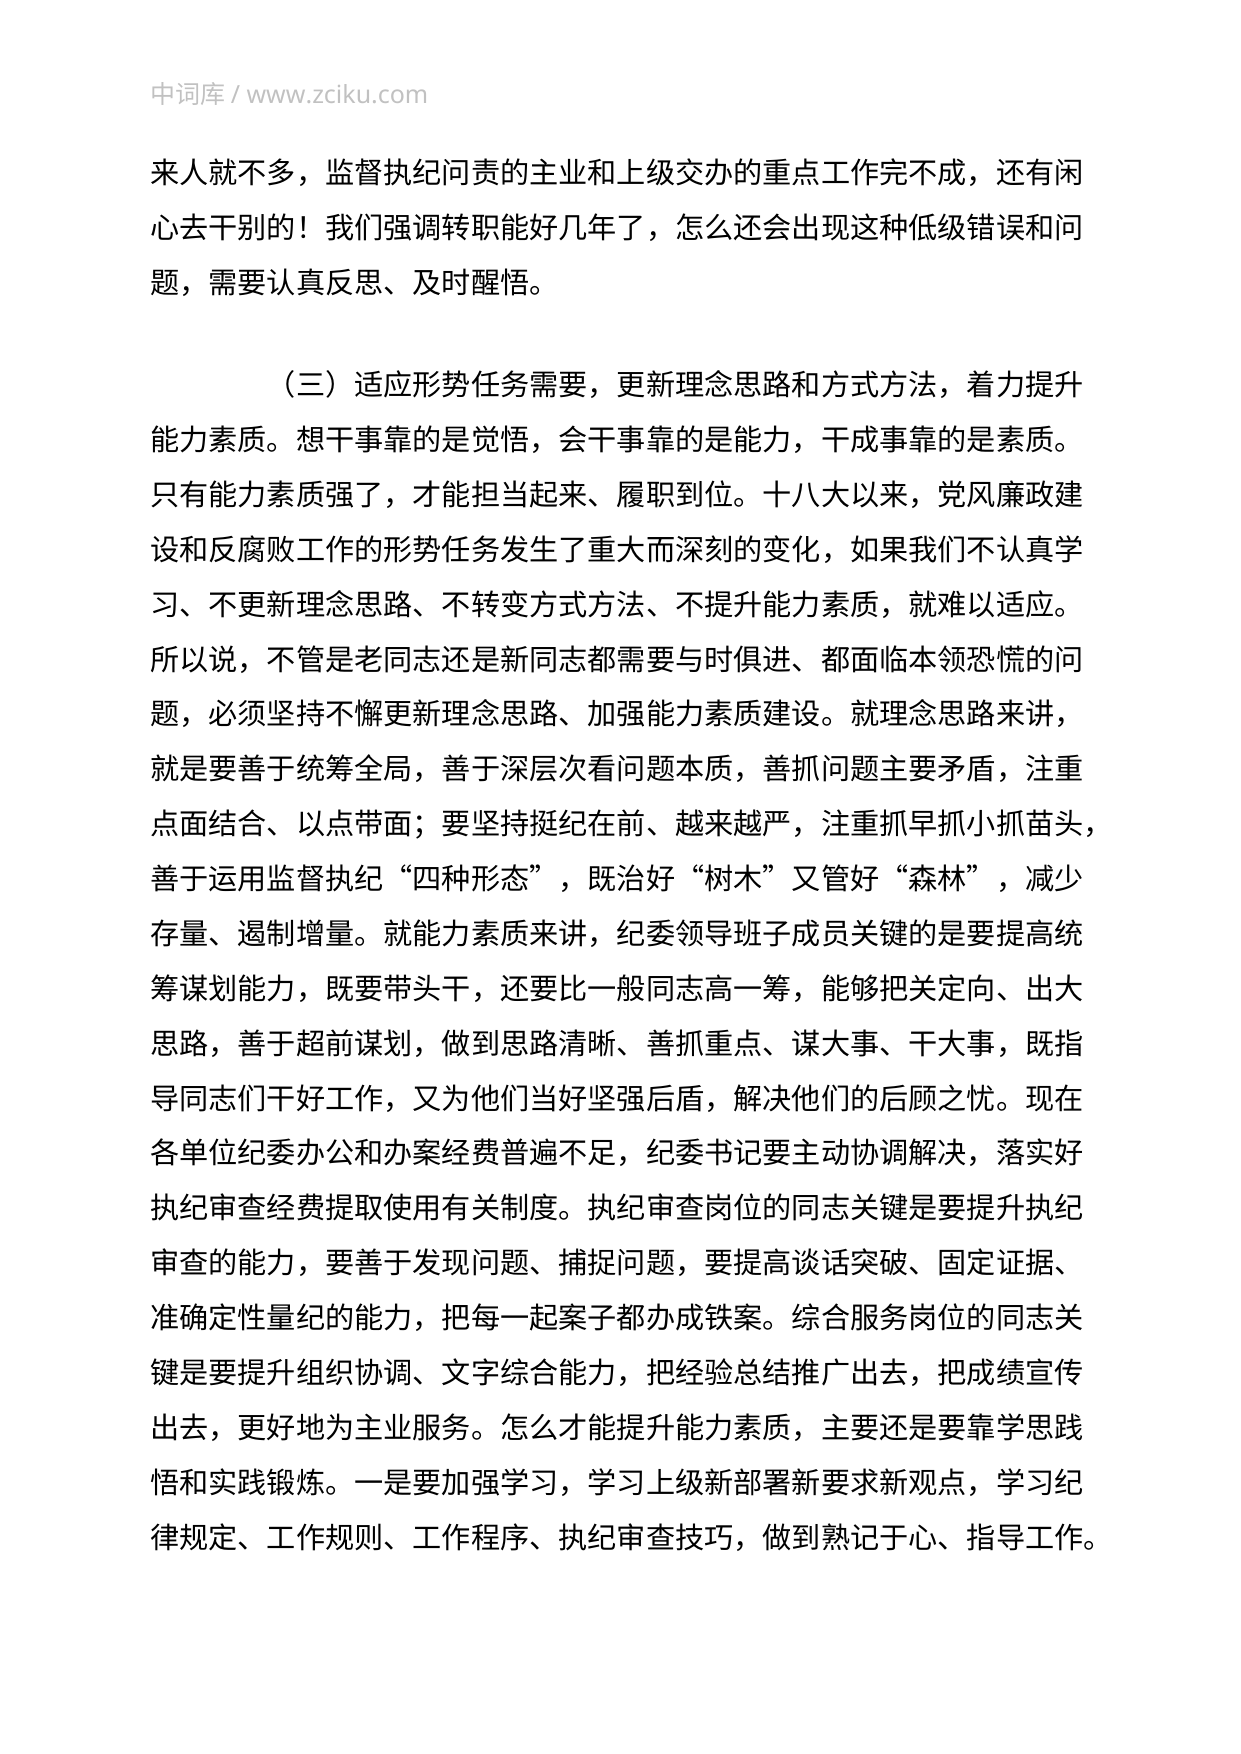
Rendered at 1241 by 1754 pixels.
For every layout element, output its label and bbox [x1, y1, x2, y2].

text [150, 150, 1090, 302]
text [150, 362, 1090, 1557]
